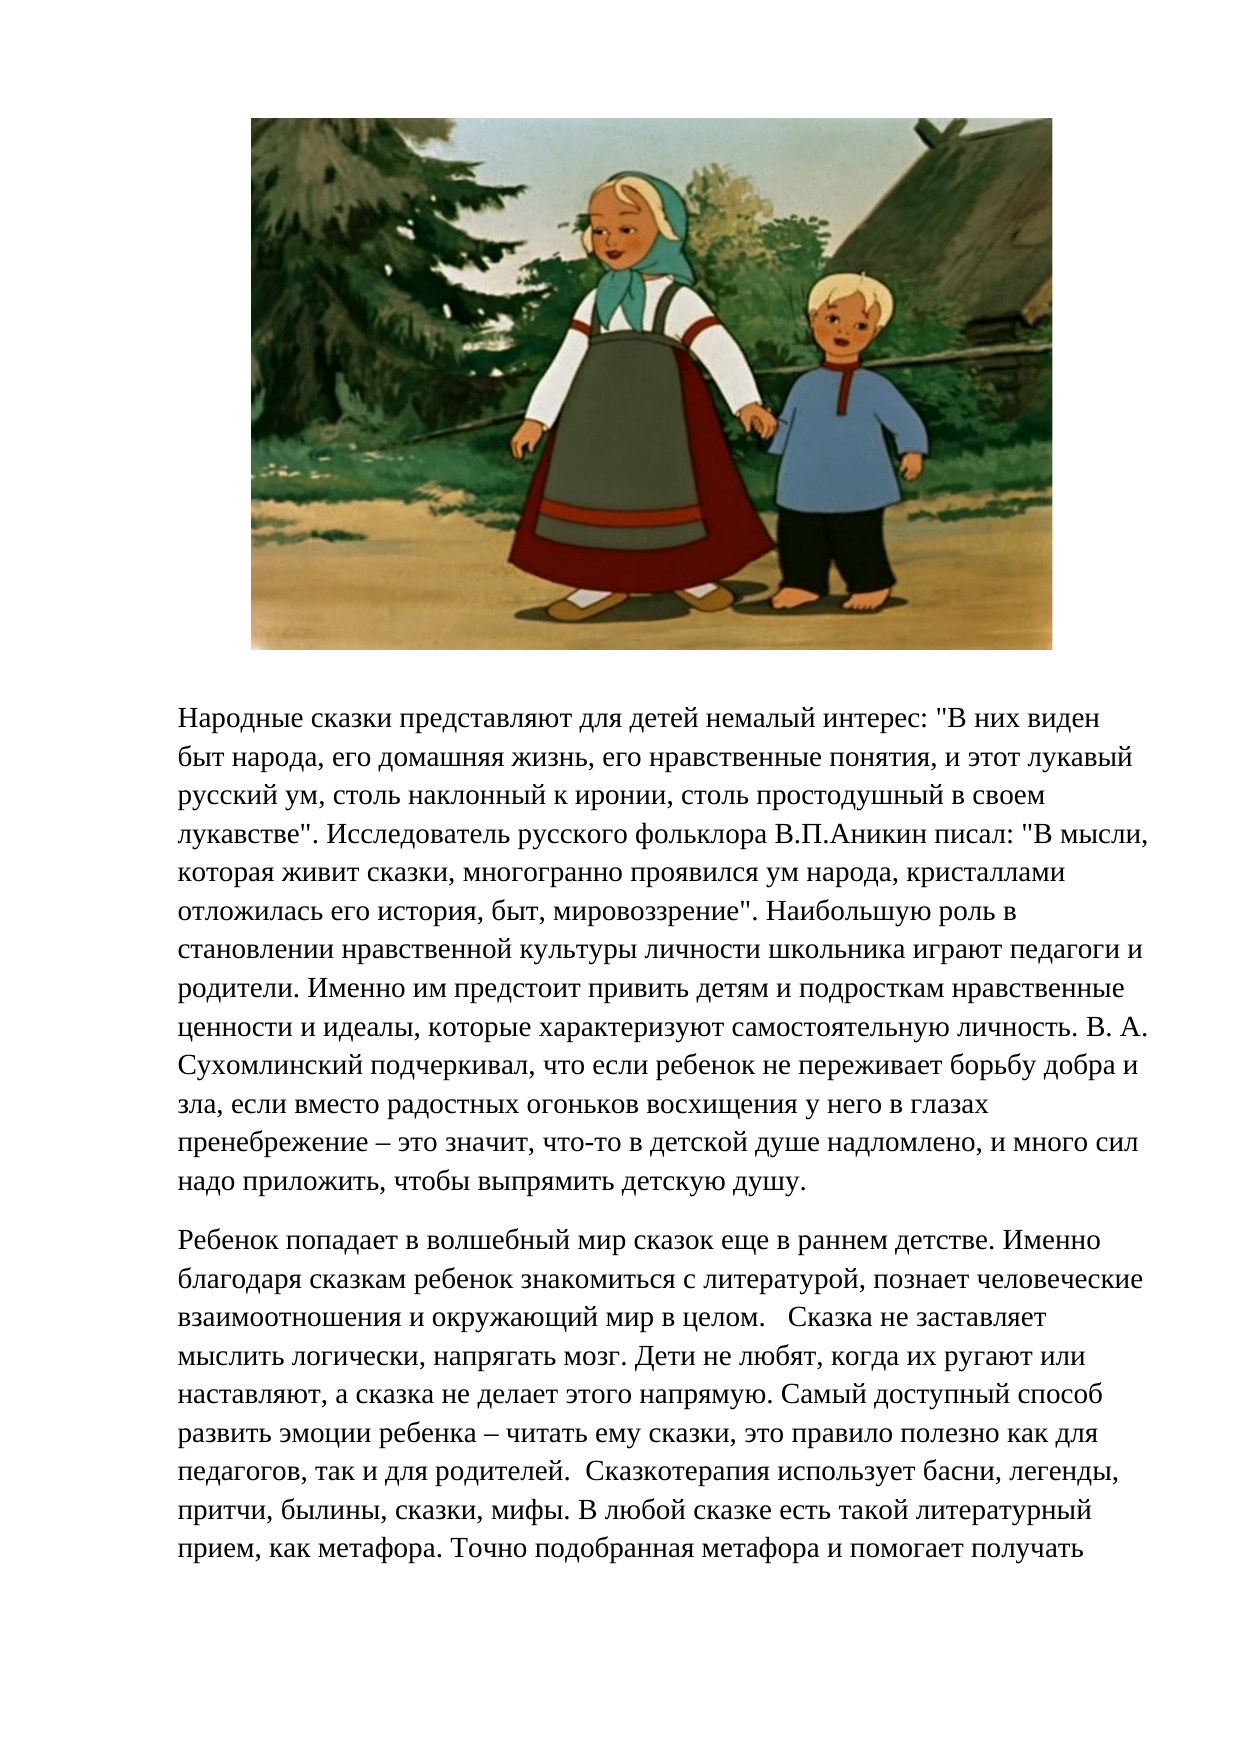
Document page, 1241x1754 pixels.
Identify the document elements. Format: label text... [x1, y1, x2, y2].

picture [251, 118, 1053, 650]
text Народные сказки представляют для детей немалый интерес: "В них виден быт народа, его домашняя жизнь, его нравственные понятия, и этот лукавый русский ум, столь наклонный к иронии, столь простодушный в своем лукавстве". Исследователь русского фольклора В.П.Аникин писал: "В мысли, которая живит сказки, многогранно проявился ум народа, кристаллами отложилась его история, быт, мировоззрение". Наибольшую роль в становлении нравственной культуры личности школьника играют педагоги и родители. Именно им предстоит привить детям и подросткам нравственные ценности и идеалы, которые характеризуют самостоятельную личность. В. А. Сухомлинский подчеркивал, что если ребенок не переживает борьбу добра и зла, если вместо радостных огоньков восхищения у него в глазах пренебрежение – это значит, что-то в детской душе надломлено, и много сил надо приложить, чтобы выпрямить детскую душу. [177, 700, 1152, 1196]
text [177, 1222, 1152, 1564]
